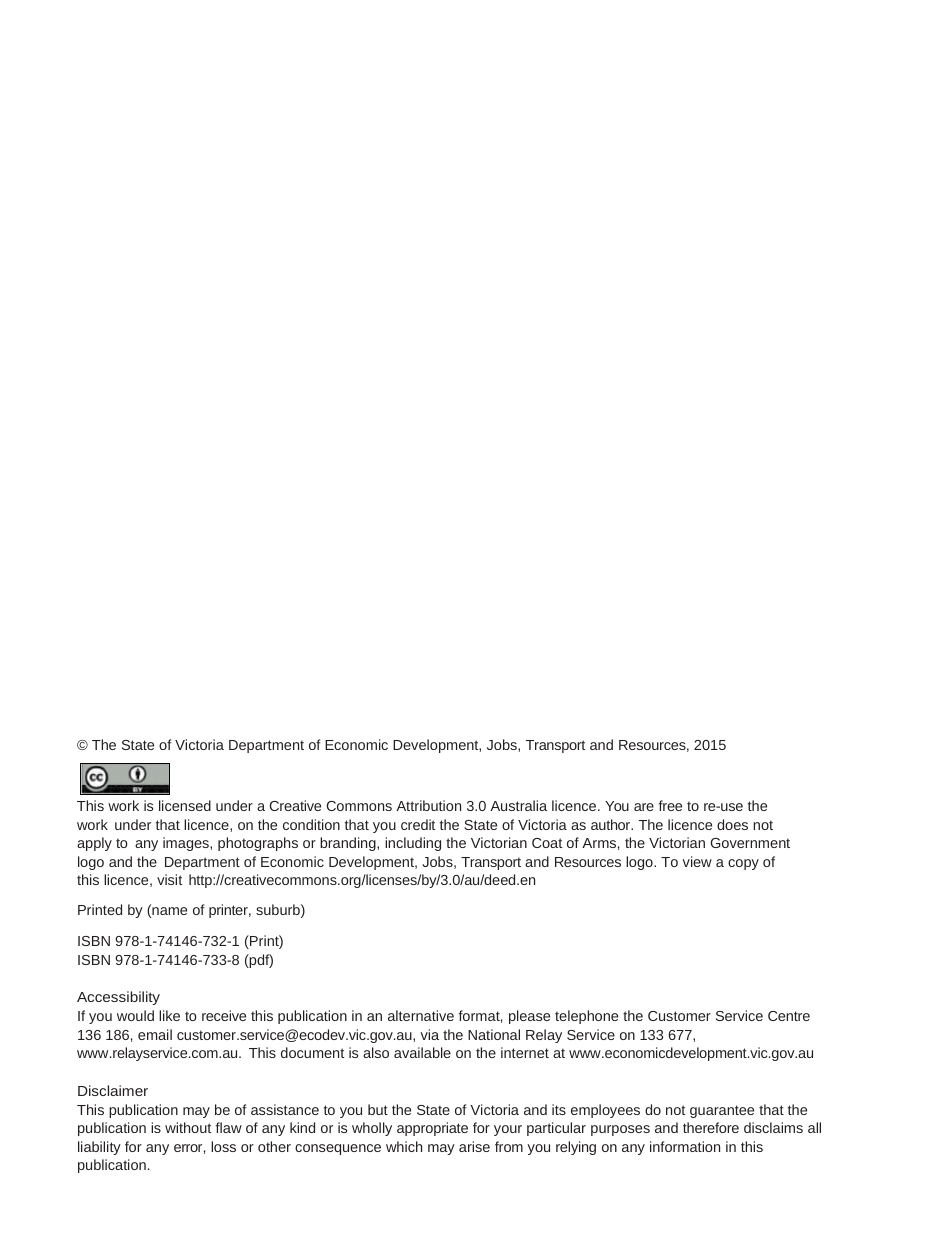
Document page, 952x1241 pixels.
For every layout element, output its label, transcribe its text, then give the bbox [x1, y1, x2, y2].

text ISBN 978-1-74146-733-8 (pdf) [77, 953, 855, 968]
text Disclaimer [77, 1083, 855, 1099]
text Printed by (name of printer, suburb) ISBN 978-1-74146-732-1 (Print) [77, 891, 329, 953]
text 136 186, email customer.service@ecodev.vic.gov.au, via the National Relay Service on 133 677, www.relayservice.com.au. This document is also available on the internet at www.economicdevelopment.vic.gov.au [77, 1027, 855, 1062]
text This publication may be of assistance to you but the State of Victoria and its employees do not guarantee that the publication is without flaw of any kind or is wholly appropriate for your particular purposes and therefore disclaims all liability for any error, loss or other consequence which may arise from you relying on any information in this publication. [77, 1101, 839, 1174]
text © The State of Victoria Department of Economic Development, Jobs, Transport and Resources, 2015 [77, 736, 855, 753]
text Accessibility [77, 989, 855, 1006]
text This work is licensed under a Creative Commons Attribution 3.0 Australia licence. You are free to re-use the work under that licence, on the condition that you credit the State of Victoria as author. The licence does not apply to any images, photographs or branding, including the Victorian Coat of Arms, the Victorian Government logo and the Department of Economic Development, Jobs, Transport and Resources logo. To view a copy of this licence, visit http://creativecommons.org/licenses/by/3.0/au/deed.en [77, 798, 794, 888]
picture [81, 764, 169, 794]
text If you would like to receive this publication in an alternative format, please telephone the Customer Service Centre [77, 1008, 855, 1025]
